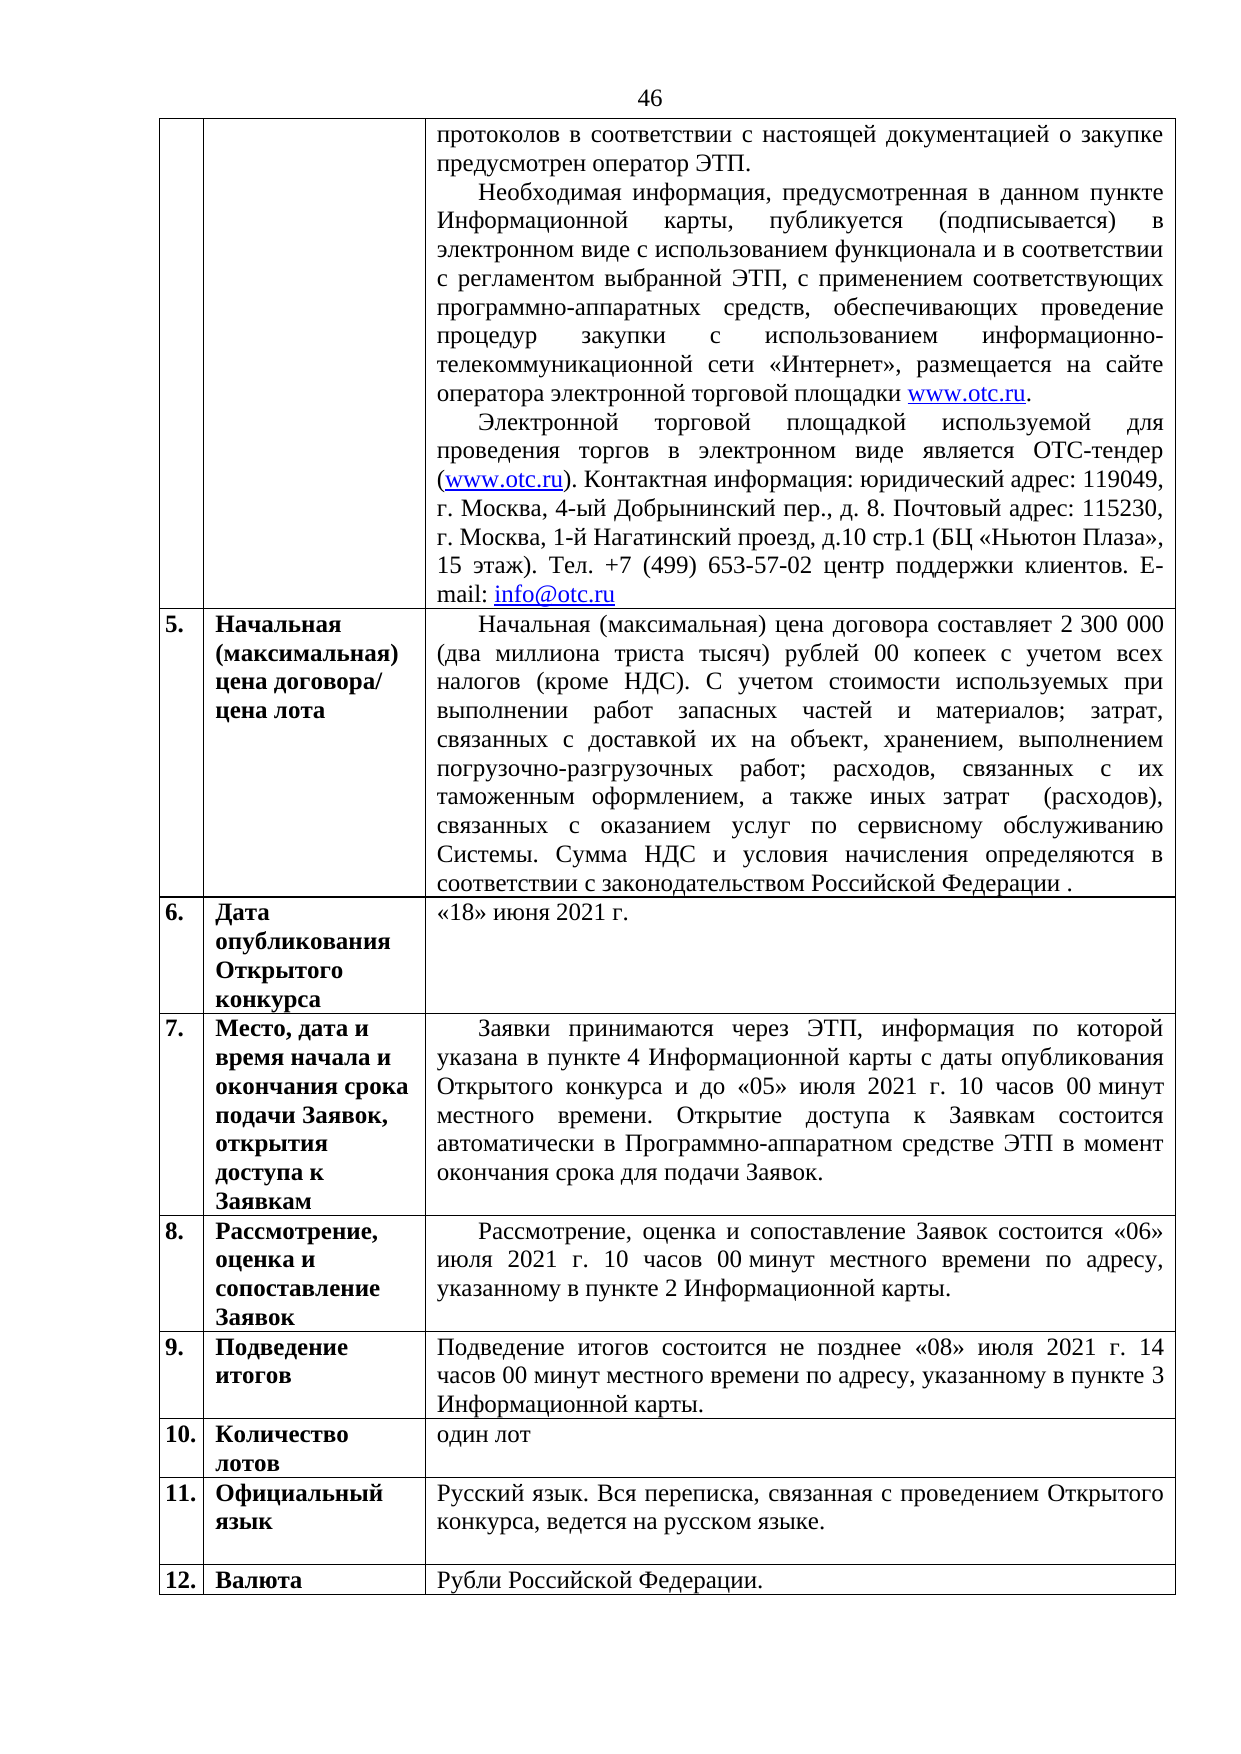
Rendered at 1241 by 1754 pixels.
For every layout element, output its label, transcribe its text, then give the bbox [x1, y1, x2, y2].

table_cell 12. [160, 1565, 203, 1594]
table_cell Начальная (максимальная) цена договора/ цена лота [204, 609, 425, 896]
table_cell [426, 1565, 1175, 1594]
table_cell Место, дата и время начала и окончания срока подачи Заявок, открытия доступа к Заявкам [204, 1014, 425, 1215]
table_cell Начальная (максимальная) цена договора составляет 2 300 000 (два миллиона триста тысяч) рублей 00 копеек с учетом всех налогов (кроме НДС). С учетом стоимости используемых при выполнении работ запасных частей и материалов; затрат, связанных с доставкой их на объект, хранением, выполнением погрузочно-разгрузочных работ; расходов, связанных с их таможенным оформлением, а также иных затрат (расходов), связанных с оказанием услуг по сервисному обслуживанию Системы. Сумма НДС и условия начисления определяются в соответствии с законодательством Российской Федерации . [426, 609, 1175, 896]
table_cell 5. [160, 609, 203, 896]
table_cell 9. [160, 1332, 203, 1418]
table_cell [204, 1565, 425, 1594]
table_cell Рассмотрение, оценка и сопоставление Заявок [204, 1216, 425, 1331]
table_cell 10. [160, 1419, 203, 1477]
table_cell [426, 119, 1175, 608]
table_cell Рассмотрение, оценка и сопоставление Заявок состоится «06» июля 2021 г. 10 часов 00 минут местного времени по адресу, указанному в пункте 2 Информационной карты. [426, 1216, 1175, 1331]
table_cell 4. [160, 119, 203, 608]
table_cell 8. [160, 1216, 203, 1331]
table_cell Количество лотов [204, 1419, 425, 1477]
table_cell один лот [426, 1419, 1175, 1477]
table_cell Дата опубликования Открытого конкурса [204, 898, 425, 1012]
table_cell 6. [160, 898, 203, 1012]
table_cell Подведение итогов [204, 1332, 425, 1418]
table_cell 7. [160, 1014, 203, 1215]
table_cell Подведение итогов состоится не позднее «08» июля 2021 г. 14 часов 00 минут местного времени по адресу, указанному в пункте 3 Информационной карты. [426, 1332, 1175, 1418]
table_cell «18» июня 2021 г. [426, 898, 1175, 1012]
table_cell Официальный язык [204, 1478, 425, 1564]
table_cell Русский язык. Вся переписка, связанная с проведением Открытого конкурса, ведется на русском языке. [426, 1478, 1175, 1564]
table_cell 11. [160, 1478, 203, 1564]
table_cell Заявки принимаются через ЭТП, информация по которой указана в пункте 4 Информационной карты с даты опубликования Открытого конкурса и до «05» июля 2021 г. 10 часов 00 минут местного времени. Открытие доступа к Заявкам состоится автоматически в Программно-аппаратном средстве ЭТП в момент окончания срока для подачи Заявок. [426, 1014, 1175, 1215]
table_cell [204, 119, 425, 608]
